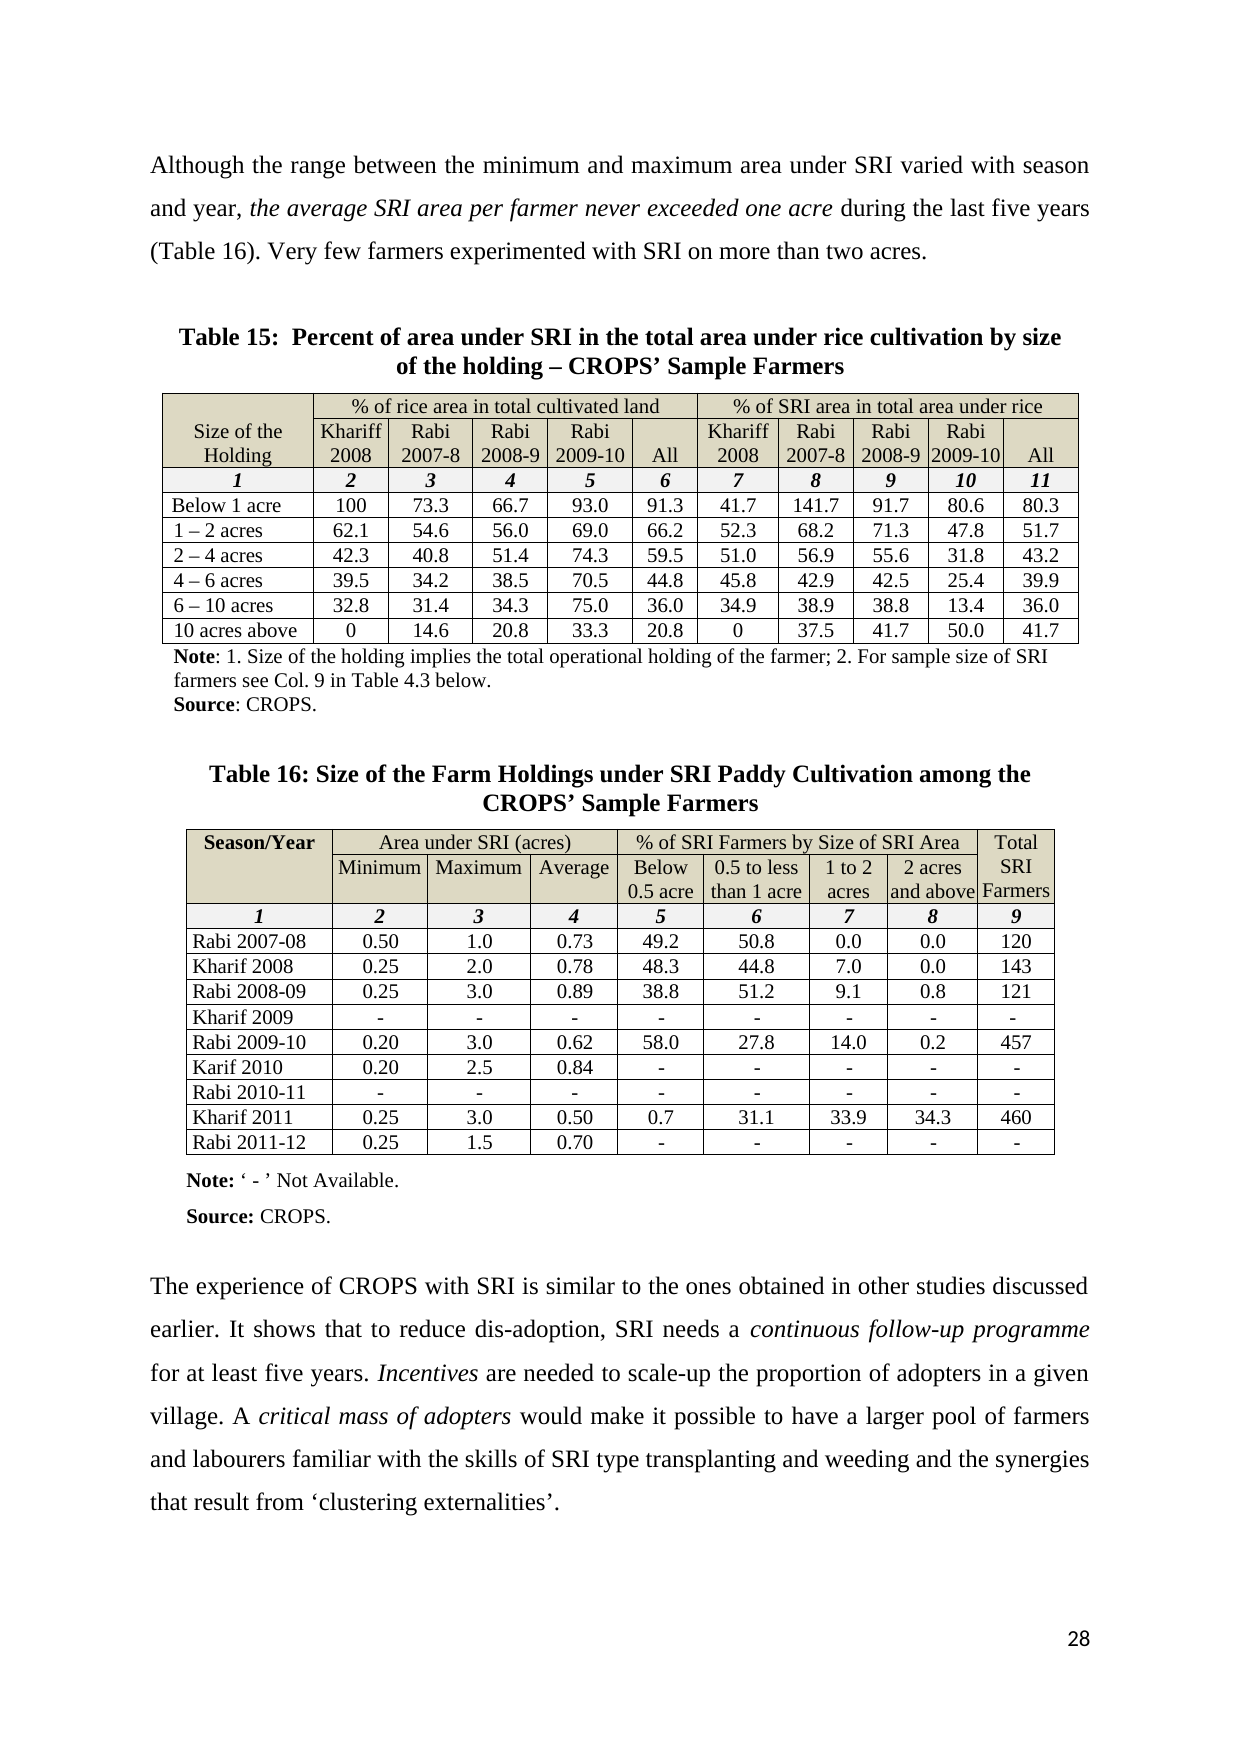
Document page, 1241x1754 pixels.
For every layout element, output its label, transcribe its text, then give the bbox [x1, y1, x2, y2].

text The experience of CROPS with SRI is similar to the ones obtained in other studies discussed earlier. It shows that to reduce dis-adoption, SRI needs a continuous follow-up programme for at least five years. Incentives are needed to scale-up the proportion of adopters in a given village. A critical mass of adopters would make it possible to have a larger pool of farmers and labourers familiar with the skills of SRI type transplanting and weeding and the synergies that result from ‘clustering externalities’. [150, 1271, 1090, 1516]
table_cell 44.8 [704, 954, 809, 978]
table_cell - [888, 1080, 977, 1104]
table_cell All [1004, 419, 1078, 467]
table_cell 0.70 [531, 1130, 617, 1154]
text Although the range between the minimum and maximum area under SRI varied with season and year, the average SRI area per farmer never exceeded one acre during the last five years (Table 16). Very few farmers experimented with SRI on more than two acres. [150, 150, 1090, 265]
table_cell 42.9 [779, 568, 853, 592]
table_cell 141.7 [779, 493, 853, 517]
table_cell 41.7 [698, 493, 778, 517]
table_cell 121 [978, 980, 1054, 1003]
table_cell 14.6 [389, 619, 472, 642]
table_cell 0.7 [618, 1105, 703, 1129]
table_cell 36.0 [633, 593, 697, 617]
table_cell 50.8 [704, 929, 809, 953]
table_cell 31.1 [704, 1105, 809, 1129]
table_cell - [704, 1130, 809, 1154]
table_cell 0.25 [333, 980, 427, 1003]
table_cell Karif 2010 [187, 1055, 332, 1079]
table_cell 0.20 [333, 1030, 427, 1054]
table_cell Kharif 2011 [187, 1105, 332, 1129]
table_cell Maximum [428, 855, 530, 903]
table_cell 0.84 [531, 1055, 617, 1079]
table_cell 0.0 [888, 929, 977, 953]
table_cell 32.8 [314, 593, 388, 617]
table_cell 55.6 [854, 543, 928, 567]
table_cell Minimum [333, 855, 427, 903]
table_cell 3.0 [428, 980, 530, 1003]
table_cell Total SRI Farmers [978, 830, 1054, 903]
table_cell Rabi 2007-8 [779, 419, 853, 467]
table_cell - [810, 1080, 887, 1104]
table_cell 10 acres above [163, 619, 313, 642]
table_cell Rabi 2008-9 [473, 419, 547, 467]
table_cell 0.73 [531, 929, 617, 953]
table_cell 51.2 [704, 980, 809, 1003]
table_cell 43.2 [1004, 543, 1078, 567]
table_cell - [978, 1005, 1054, 1029]
table_cell 4 [531, 904, 617, 928]
table_cell 71.3 [854, 518, 928, 542]
table_cell 20.8 [473, 619, 547, 642]
table_cell 48.3 [618, 954, 703, 978]
table_cell 2 [333, 904, 427, 928]
table_cell 51.7 [1004, 518, 1078, 542]
table_cell 0.5 to less than 1 acre [704, 855, 809, 903]
table_cell 2 – 4 acres [163, 543, 313, 567]
table_cell 47.8 [929, 518, 1003, 542]
table_cell - [704, 1005, 809, 1029]
table_cell 66.2 [633, 518, 697, 542]
table_cell 41.7 [1004, 619, 1078, 642]
table_cell 37.5 [779, 619, 853, 642]
table_cell 73.3 [389, 493, 472, 517]
table_cell - [333, 1005, 427, 1029]
table_cell 69.0 [548, 518, 632, 542]
table_cell 41.7 [854, 619, 928, 642]
table_cell 27.8 [704, 1030, 809, 1054]
table_cell Below 0.5 acre [618, 855, 703, 903]
table_cell 7 [810, 904, 887, 928]
table_cell 1 [163, 468, 313, 492]
table_cell % of SRI Farmers by Size of SRI Area [618, 830, 977, 854]
table_cell 33.3 [548, 619, 632, 642]
table_header Table 15: Percent of area under SRI in the total area under rice cultivation by size of the holding – CROPS’ Sample Farmers [162, 323, 1078, 392]
table_cell 3 [428, 904, 530, 928]
table_cell 457 [978, 1030, 1054, 1054]
table_cell All [633, 419, 697, 467]
table_cell - [888, 1005, 977, 1029]
table_cell 0.62 [531, 1030, 617, 1054]
table_cell 1.5 [428, 1130, 530, 1154]
table_cell 11 [1004, 468, 1078, 492]
table_cell 66.7 [473, 493, 547, 517]
table_cell 9.1 [810, 980, 887, 1003]
table_cell Area under SRI (acres) [333, 830, 617, 854]
table_cell - [704, 1055, 809, 1079]
table_cell 0.50 [333, 929, 427, 953]
table_cell 1.0 [428, 929, 530, 953]
table_cell 2.5 [428, 1055, 530, 1079]
table_cell 20.8 [633, 619, 697, 642]
table_cell Rabi 2007-08 [187, 929, 332, 953]
table_cell 70.5 [548, 568, 632, 592]
table_cell 62.1 [314, 518, 388, 542]
table_cell - [618, 1005, 703, 1029]
table_cell 49.2 [618, 929, 703, 953]
table_cell 25.4 [929, 568, 1003, 592]
table_cell Note: ‘ - ’ Not Available. Source: CROPS. [186, 1155, 1054, 1228]
table_cell - [531, 1005, 617, 1029]
table_cell - [704, 1080, 809, 1104]
table_cell 34.2 [389, 568, 472, 592]
table_cell 0.20 [333, 1055, 427, 1079]
table_cell Season/Year [187, 830, 332, 903]
table_cell 58.0 [618, 1030, 703, 1054]
table_cell 1 – 2 acres [163, 518, 313, 542]
table_cell 42.3 [314, 543, 388, 567]
table_cell 31.8 [929, 543, 1003, 567]
table_cell Kharif 2008 [187, 954, 332, 978]
table_cell 0.2 [888, 1030, 977, 1054]
table_cell 2 [314, 468, 388, 492]
table_cell 54.6 [389, 518, 472, 542]
table_cell 38.8 [854, 593, 928, 617]
table_cell Below 1 acre [163, 493, 313, 517]
table_cell - [810, 1130, 887, 1154]
table_cell % of rice area in total cultivated land [314, 394, 697, 418]
table_cell % of SRI area in total area under rice [698, 394, 1078, 418]
table_cell 0.0 [888, 954, 977, 978]
table_cell Average [531, 855, 617, 903]
table_cell 4 – 6 acres [163, 568, 313, 592]
table_cell - [978, 1055, 1054, 1079]
table_cell 34.3 [888, 1105, 977, 1129]
table_cell 0.8 [888, 980, 977, 1003]
table_cell 0.89 [531, 980, 617, 1003]
table_cell 6 [633, 468, 697, 492]
table_cell Rabi 2010-11 [187, 1080, 332, 1104]
table_cell 93.0 [548, 493, 632, 517]
table_cell 42.5 [854, 568, 928, 592]
table_cell Rabi 2007-8 [389, 419, 472, 467]
table_cell - [531, 1080, 617, 1104]
table_cell 36.0 [1004, 593, 1078, 617]
table_cell - [888, 1130, 977, 1154]
table_cell 8 [779, 468, 853, 492]
table_cell 39.9 [1004, 568, 1078, 592]
table_cell 0.0 [810, 929, 887, 953]
table_cell 6 [704, 904, 809, 928]
table_cell - [978, 1080, 1054, 1104]
table_cell 6 – 10 acres [163, 593, 313, 617]
table_cell 0 [698, 619, 778, 642]
table_cell Rabi 2009-10 [548, 419, 632, 467]
table_cell 13.4 [929, 593, 1003, 617]
table_cell 2.0 [428, 954, 530, 978]
table_cell - [810, 1055, 887, 1079]
table_cell 0.25 [333, 1105, 427, 1129]
table_cell 3.0 [428, 1105, 530, 1129]
table_cell 34.9 [698, 593, 778, 617]
table_cell 51.0 [698, 543, 778, 567]
table_cell 38.9 [779, 593, 853, 617]
table_cell 38.5 [473, 568, 547, 592]
table_cell 45.8 [698, 568, 778, 592]
table_cell Khariff 2008 [698, 419, 778, 467]
table_cell Rabi 2009-10 [929, 419, 1003, 467]
table_cell 0.25 [333, 1130, 427, 1154]
table_cell 14.0 [810, 1030, 887, 1054]
table_cell 56.9 [779, 543, 853, 567]
table_cell 31.4 [389, 593, 472, 617]
table_cell 7 [698, 468, 778, 492]
table_cell 34.3 [473, 593, 547, 617]
table_cell 91.3 [633, 493, 697, 517]
table_cell - [978, 1130, 1054, 1154]
table_cell 3.0 [428, 1030, 530, 1054]
table_cell 8 [888, 904, 977, 928]
table_cell Rabi 2009-10 [187, 1030, 332, 1054]
table_cell 1 to 2 acres [810, 855, 887, 903]
table_cell - [810, 1005, 887, 1029]
table_cell 50.0 [929, 619, 1003, 642]
table_cell 75.0 [548, 593, 632, 617]
table_cell 74.3 [548, 543, 632, 567]
table_header Table 16: Size of the Farm Holdings under SRI Paddy Cultivation among the CROPS’ Sample Farmers [186, 759, 1054, 829]
table_cell Rabi 2008-9 [854, 419, 928, 467]
table_cell 10 [929, 468, 1003, 492]
table_cell 9 [978, 904, 1054, 928]
table_cell 9 [854, 468, 928, 492]
table_cell 0.25 [333, 954, 427, 978]
table_cell - [428, 1005, 530, 1029]
table_cell 5 [548, 468, 632, 492]
table_cell 0 [314, 619, 388, 642]
table_cell 143 [978, 954, 1054, 978]
table_cell - [618, 1130, 703, 1154]
table_cell 39.5 [314, 568, 388, 592]
table_cell Kharif 2009 [187, 1005, 332, 1029]
table_cell 38.8 [618, 980, 703, 1003]
table_cell 460 [978, 1105, 1054, 1129]
table_cell Size of the Holding [163, 394, 313, 467]
table_cell 120 [978, 929, 1054, 953]
table_cell 68.2 [779, 518, 853, 542]
table_cell 100 [314, 493, 388, 517]
table_cell 1 [187, 904, 332, 928]
table_cell 3 [389, 468, 472, 492]
table_cell 2 acres and above [888, 855, 977, 903]
table_cell Rabi 2011-12 [187, 1130, 332, 1154]
table_cell 51.4 [473, 543, 547, 567]
table_cell - [888, 1055, 977, 1079]
table_cell Rabi 2008-09 [187, 980, 332, 1003]
table_cell 56.0 [473, 518, 547, 542]
table_cell - [428, 1080, 530, 1104]
table_cell 4 [473, 468, 547, 492]
table_cell 80.6 [929, 493, 1003, 517]
table_cell - [333, 1080, 427, 1104]
table_cell 0.78 [531, 954, 617, 978]
table_cell - [618, 1080, 703, 1104]
table_cell 91.7 [854, 493, 928, 517]
table_cell 40.8 [389, 543, 472, 567]
table_cell - [618, 1055, 703, 1079]
table_cell 7.0 [810, 954, 887, 978]
table_cell 44.8 [633, 568, 697, 592]
table_cell 5 [618, 904, 703, 928]
table_cell 52.3 [698, 518, 778, 542]
table_cell 80.3 [1004, 493, 1078, 517]
table_cell Khariff 2008 [314, 419, 388, 467]
table_cell 59.5 [633, 543, 697, 567]
table_cell 33.9 [810, 1105, 887, 1129]
table_cell Note: 1. Size of the holding implies the total operational holding of the farmer; 2. For sample size of SRI farmers see Col. 9 in Table 4.3 below. Source: CROPS. [162, 644, 1078, 716]
table_cell 0.50 [531, 1105, 617, 1129]
